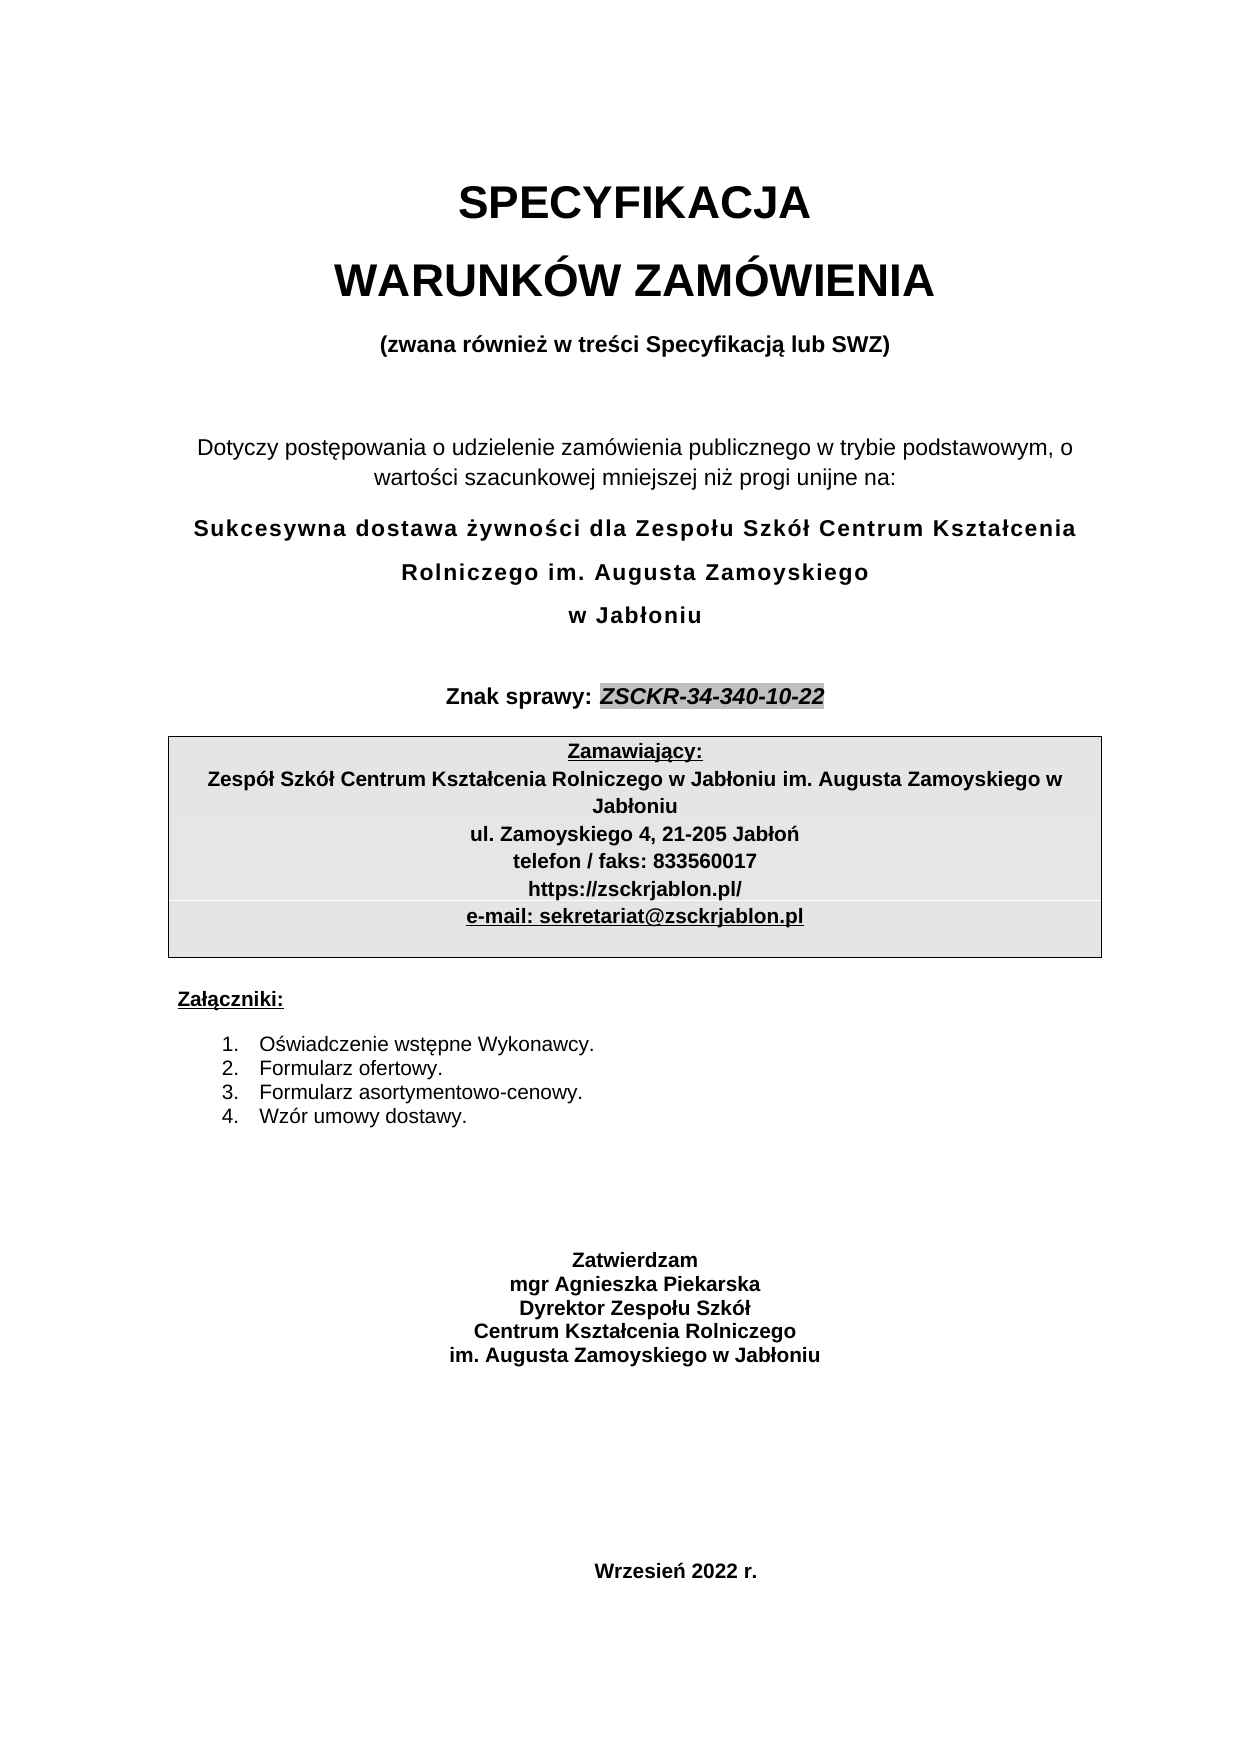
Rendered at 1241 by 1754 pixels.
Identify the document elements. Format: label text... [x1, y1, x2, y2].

list Formularz ofertowy. [222, 1056, 1093, 1080]
text im. Augusta Zamoyskiego w Jabłoniu [177, 1343, 1093, 1367]
text Załączniki: [177, 987, 1093, 1011]
text w Jabłoniu [177, 602, 1093, 641]
text Zamawiający: [169, 737, 1101, 763]
text Zatwierdzam [177, 1247, 1093, 1271]
text (zwana również w treści Specyfikacją lub SWZ) [177, 331, 1093, 357]
text WARUNKÓW ZAMÓWIENIA [177, 253, 1093, 306]
list Oświadczenie wstępne Wykonawcy. [222, 1032, 1093, 1056]
text ul. Zamoyskiego 4, 21-205 Jabłoń [169, 818, 1101, 845]
text Dotyczy postępowania o udzielenie zamówienia publicznego w trybie podstawowym, o wartości szacunkowej mniejszej niż progi unijne na: [177, 434, 1093, 490]
text https://zsckrjablon.pl/ [169, 873, 1101, 900]
text Znak sprawy: ZSCKR-34-340-10-22 [177, 671, 1093, 709]
text mgr Agnieszka Piekarska [177, 1271, 1093, 1295]
text e-mail: sekretariat@zsckrjablon.pl [169, 901, 1101, 928]
text Zespół Szkół Centrum Kształcenia Rolniczego w Jabłoniu im. Augusta Zamoyskiego w Jabłoniu [169, 763, 1101, 818]
text Wrzesień 2022 r. [259, 1559, 1093, 1583]
text SPECYFIKACJA [177, 176, 1093, 228]
list Formularz asortymentowo-cenowy. [222, 1080, 1093, 1104]
text Sukcesywna dostawa żywności dla Zespołu Szkół Centrum Kształcenia Rolniczego im. Augusta Zamoyskiego [177, 515, 1093, 597]
list Wzór umowy dostawy. [222, 1104, 1093, 1128]
text Dyrektor Zespołu Szkół [177, 1295, 1093, 1319]
text telefon / faks: 833560017 [169, 846, 1101, 873]
text Centrum Kształcenia Rolniczego [177, 1319, 1093, 1343]
